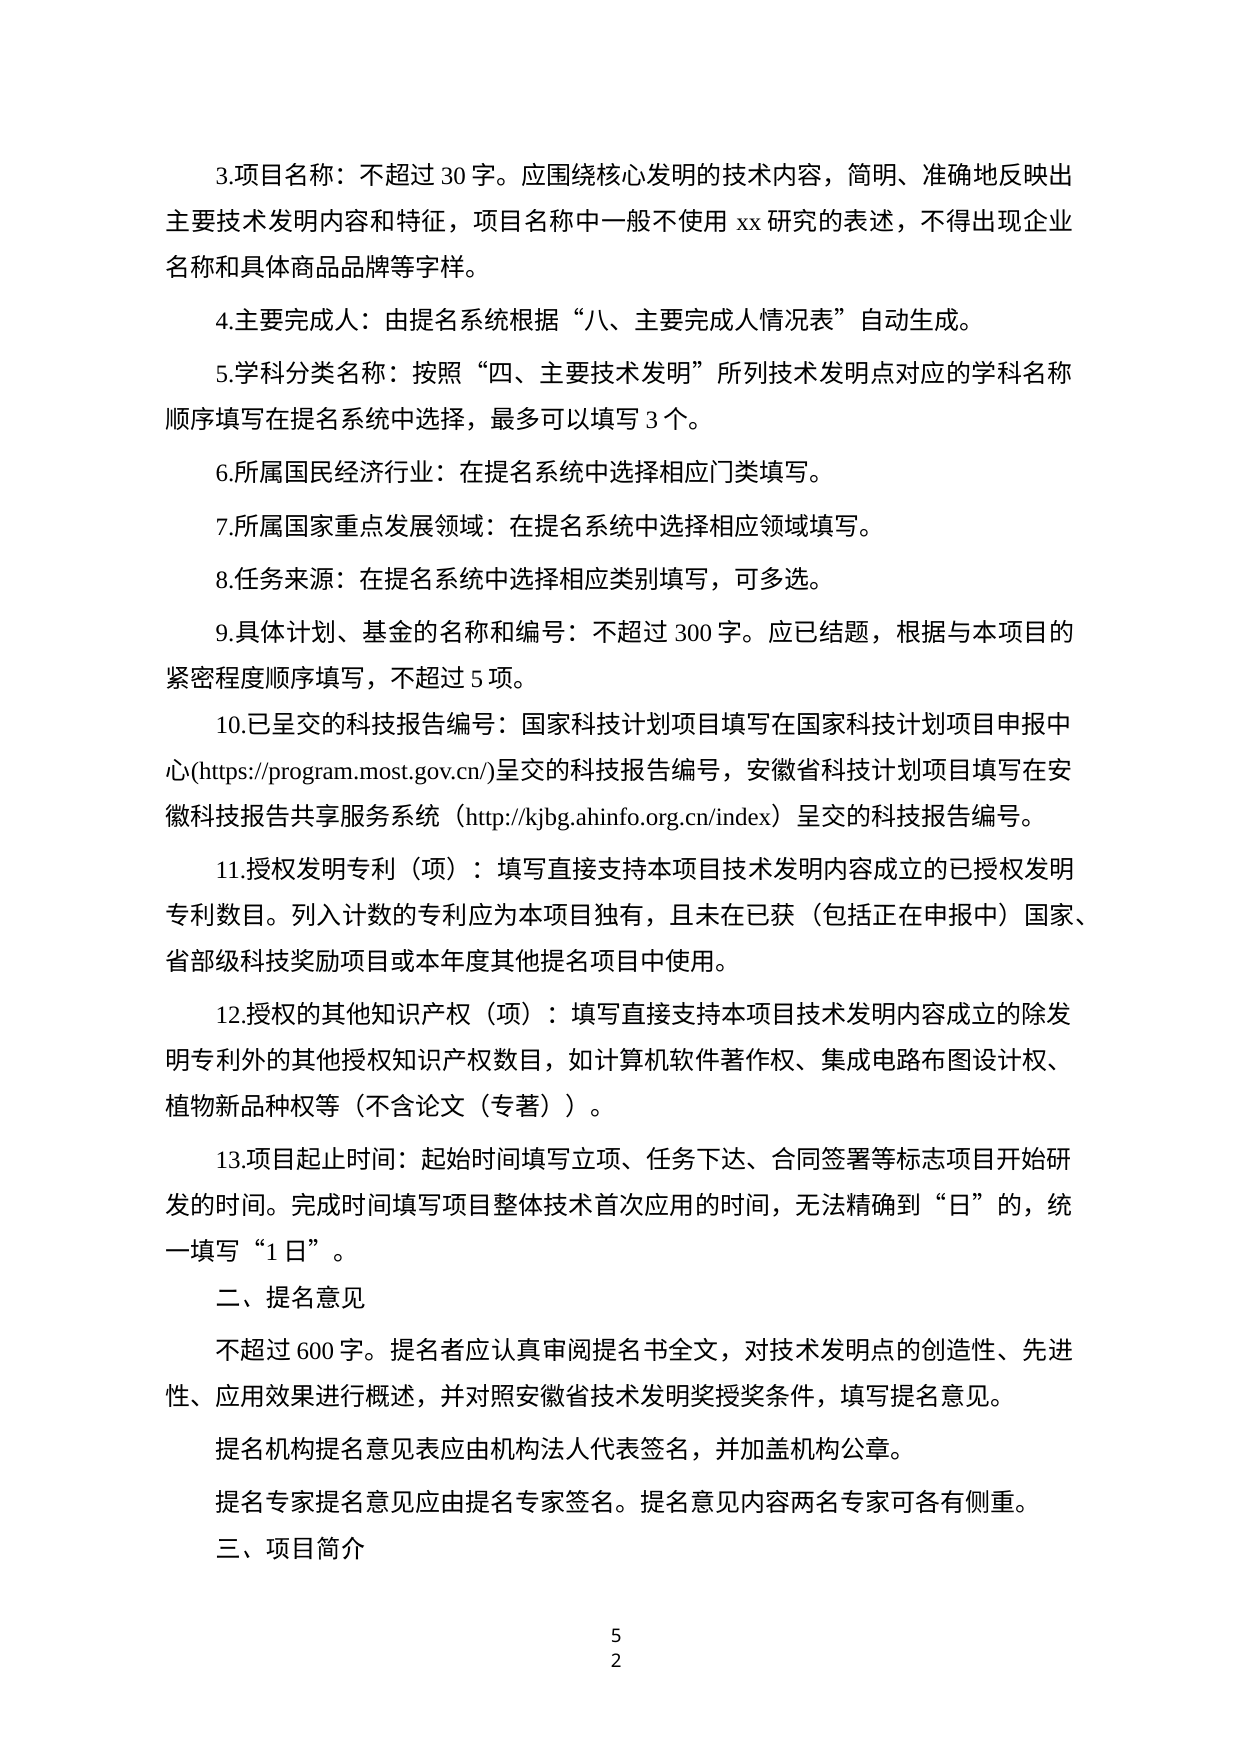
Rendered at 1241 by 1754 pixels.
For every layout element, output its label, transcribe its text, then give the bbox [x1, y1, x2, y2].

text 12.授权的其他知识产权（项）：填写直接支持本项目技术发明内容成立的除发明专利外的其他授权知识产权数目，如计算机软件著作权、集成电路布图设计权、植物新品种权等（不含论文（专著））。 [165, 987, 1075, 1124]
text 6.所属国民经济行业：在提名系统中选择相应门类填写。 [165, 445, 1075, 491]
text 13.项目起止时间：起始时间填写立项、任务下达、合同签署等标志项目开始研发的时间。完成时间填写项目整体技术首次应用的时间，无法精确到“日”的，统一填写“1日”。 [165, 1132, 1075, 1269]
text 5.学科分类名称：按照“四、主要技术发明”所列技术发明点对应的学科名称顺序填写在提名系统中选择，最多可以填写3个。 [165, 346, 1075, 438]
text 二、提名意见 [165, 1269, 1075, 1315]
text 4.主要完成人：由提名系统根据“八、主要完成人情况表”自动生成。 [165, 293, 1075, 338]
text 提名专家提名意见应由提名专家签名。提名意见内容两名专家可各有侧重。 [165, 1475, 1075, 1521]
text 9.具体计划、基金的名称和编号：不超过300字。应已结题，根据与本项目的紧密程度顺序填写，不超过5项。 [165, 605, 1075, 697]
text 10.已呈交的科技报告编号：国家科技计划项目填写在国家科技计划项目申报中心(https://program.most.gov.cn/)呈交的科技报告编号，安徽省科技计划项目填写在安徽科技报告共享服务系统（http://kjbg.ahinfo.org.cn/index）呈交的科技报告编号。 [165, 697, 1075, 834]
text 提名机构提名意见表应由机构法人代表签名，并加盖机构公章。 [165, 1422, 1075, 1468]
text 3.项目名称：不超过30字。应围绕核心发明的技术内容，简明、准确地反映出主要技术发明内容和特征，项目名称中一般不使用xx研究的表述，不得出现企业名称和具体商品品牌等字样。 [165, 148, 1075, 285]
text 三、项目简介 [165, 1521, 1075, 1567]
text 不超过600字。提名者应认真审阅提名书全文，对技术发明点的创造性、先进性、应用效果进行概述，并对照安徽省技术发明奖授奖条件，填写提名意见。 [165, 1323, 1075, 1414]
text 11.授权发明专利（项）：填写直接支持本项目技术发明内容成立的已授权发明专利数目。列入计数的专利应为本项目独有，且未在已获（包括正在申报中）国家、省部级科技奖励项目或本年度其他提名项目中使用。 [165, 842, 1075, 979]
text 8.任务来源：在提名系统中选择相应类别填写，可多选。 [165, 552, 1075, 598]
text 7.所属国家重点发展领域：在提名系统中选择相应领域填写。 [165, 498, 1075, 544]
